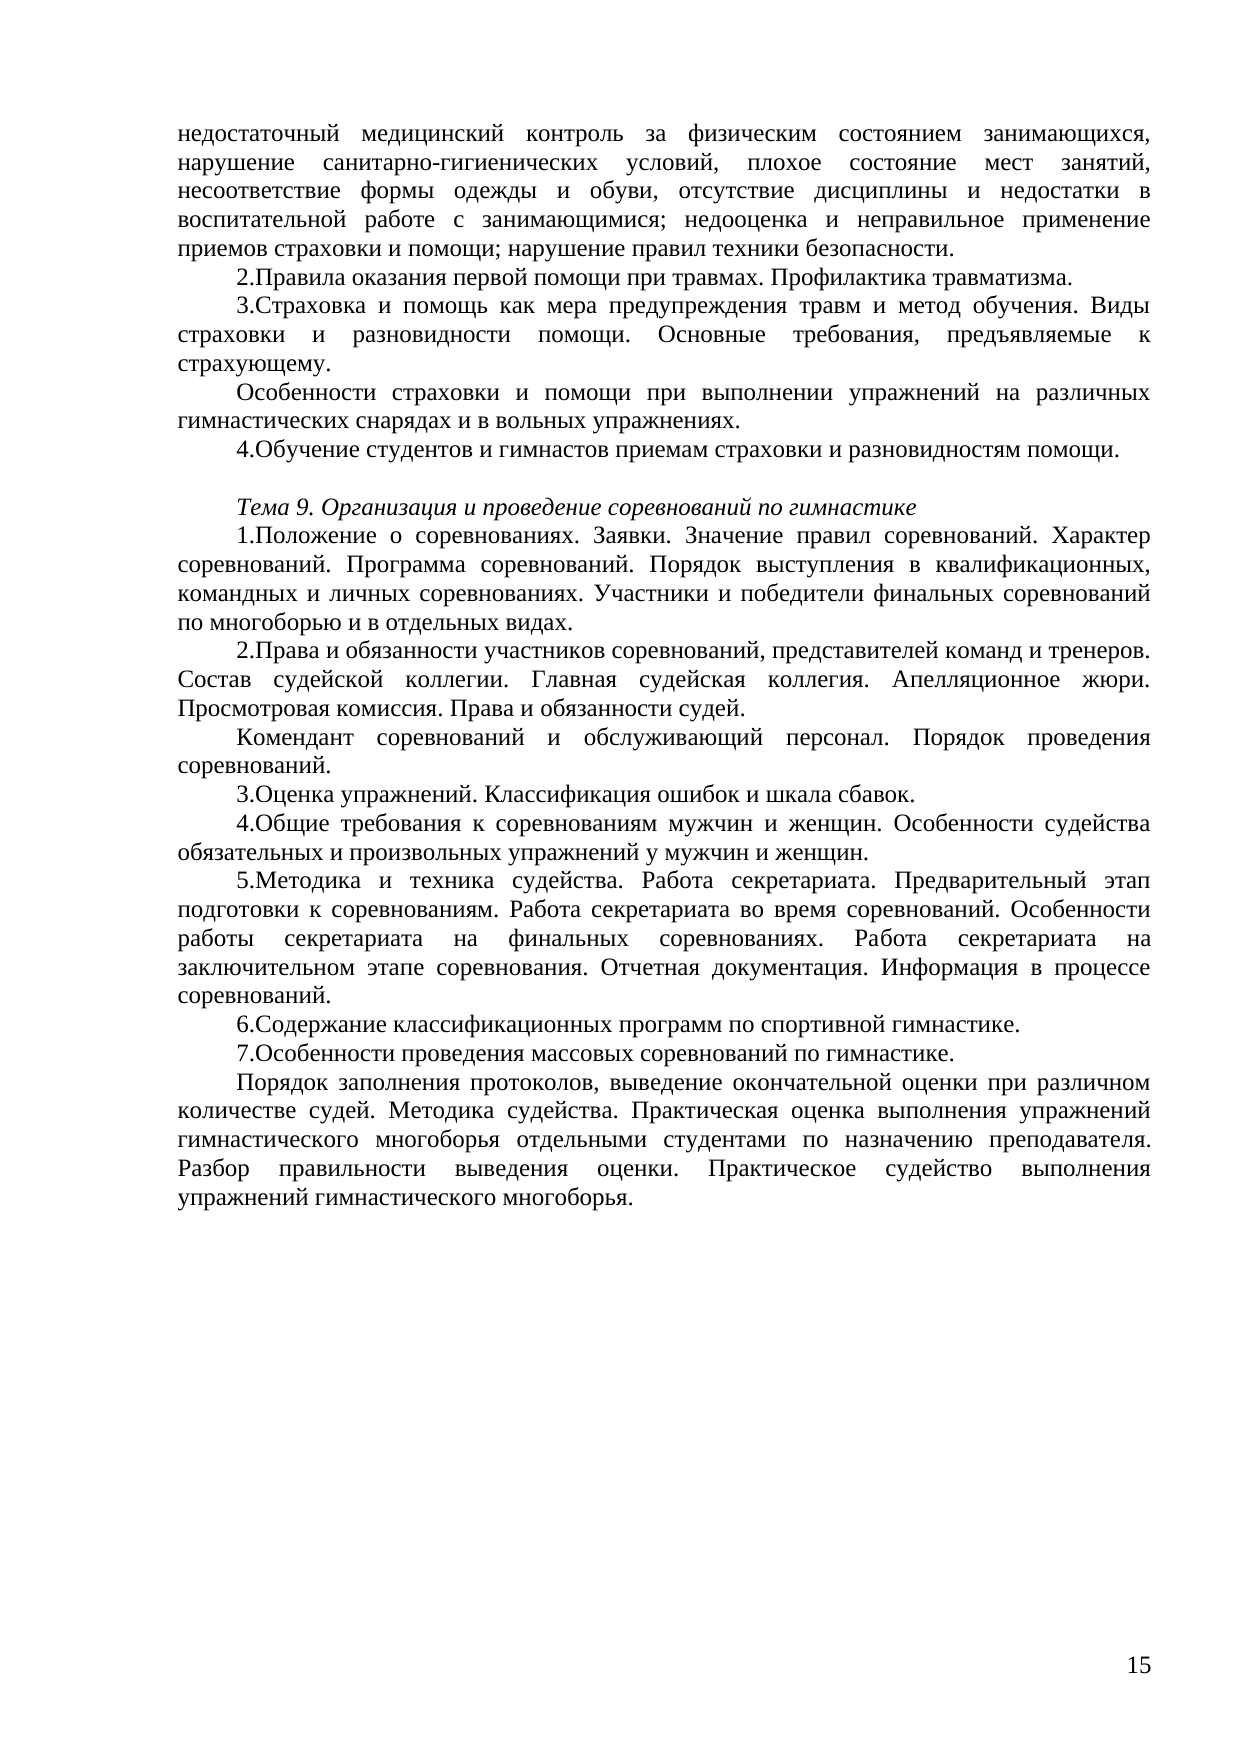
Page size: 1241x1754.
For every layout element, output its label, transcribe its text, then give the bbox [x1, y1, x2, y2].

text 2.Правила оказания первой помощи при травмах. Профилактика травматизма. [177, 262, 1152, 291]
text Порядок заполнения протоколов, выведение окончательной оценки при различном количестве судей. Методика судейства. Практическая оценка выполнения упражнений гимнастического многоборья отдельными студентами по назначению преподавателя. Разбор правильности выведения оценки. Практическое судейство выполнения упражнений гимнастического многоборья. [177, 1067, 1152, 1211]
text 4.Обучение студентов и гимнастов приемам страховки и разновидностям помощи. [177, 434, 1152, 463]
text Особенности страховки и помощи при выполнении упражнений на различных гимнастических снарядах и в вольных упражнениях. [177, 377, 1152, 434]
text 7.Особенности проведения массовых соревнований по гимнастике. [177, 1038, 1152, 1067]
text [177, 118, 1152, 262]
text 6.Содержание классификационных программ по спортивной гимнастике. [177, 1009, 1152, 1038]
text 2.Права и обязанности участников соревнований, представителей команд и тренеров. Состав судейской коллегии. Главная судейская коллегия. Апелляционное жюри. Просмотровая комиссия. Права и обязанности судей. [177, 636, 1152, 722]
text 4.Общие требования к соревнованиям мужчин и женщин. Особенности судейства обязательных и произвольных упражнений у мужчин и женщин. [177, 808, 1152, 866]
text Комендант соревнований и обслуживающий персонал. Порядок проведения соревнований. [177, 722, 1152, 779]
text Тема 9. Организация и проведение соревнований по гимнастике [177, 492, 1152, 521]
text 5.Методика и техника судейства. Работа секретариата. Предварительный этап подготовки к соревнованиям. Работа секретариата во время соревнований. Особенности работы секретариата на финальных соревнованиях. Работа секретариата на заключительном этапе соревнования. Отчетная документация. Информация в процессе соревнований. [177, 866, 1152, 1009]
text 1.Положение о соревнованиях. Заявки. Значение правил соревнований. Характер соревнований. Программа соревнований. Порядок выступления в квалификационных, командных и личных соревнованиях. Участники и победители финальных соревнований по многоборью и в отдельных видах. [177, 521, 1152, 636]
text 3.Оценка упражнений. Классификация ошибок и шкала сбавок. [177, 779, 1152, 808]
text 3.Страховка и помощь как мера предупреждения травм и метод обучения. Виды страховки и разновидности помощи. Основные требования, предъявляемые к страхующему. [177, 291, 1152, 377]
